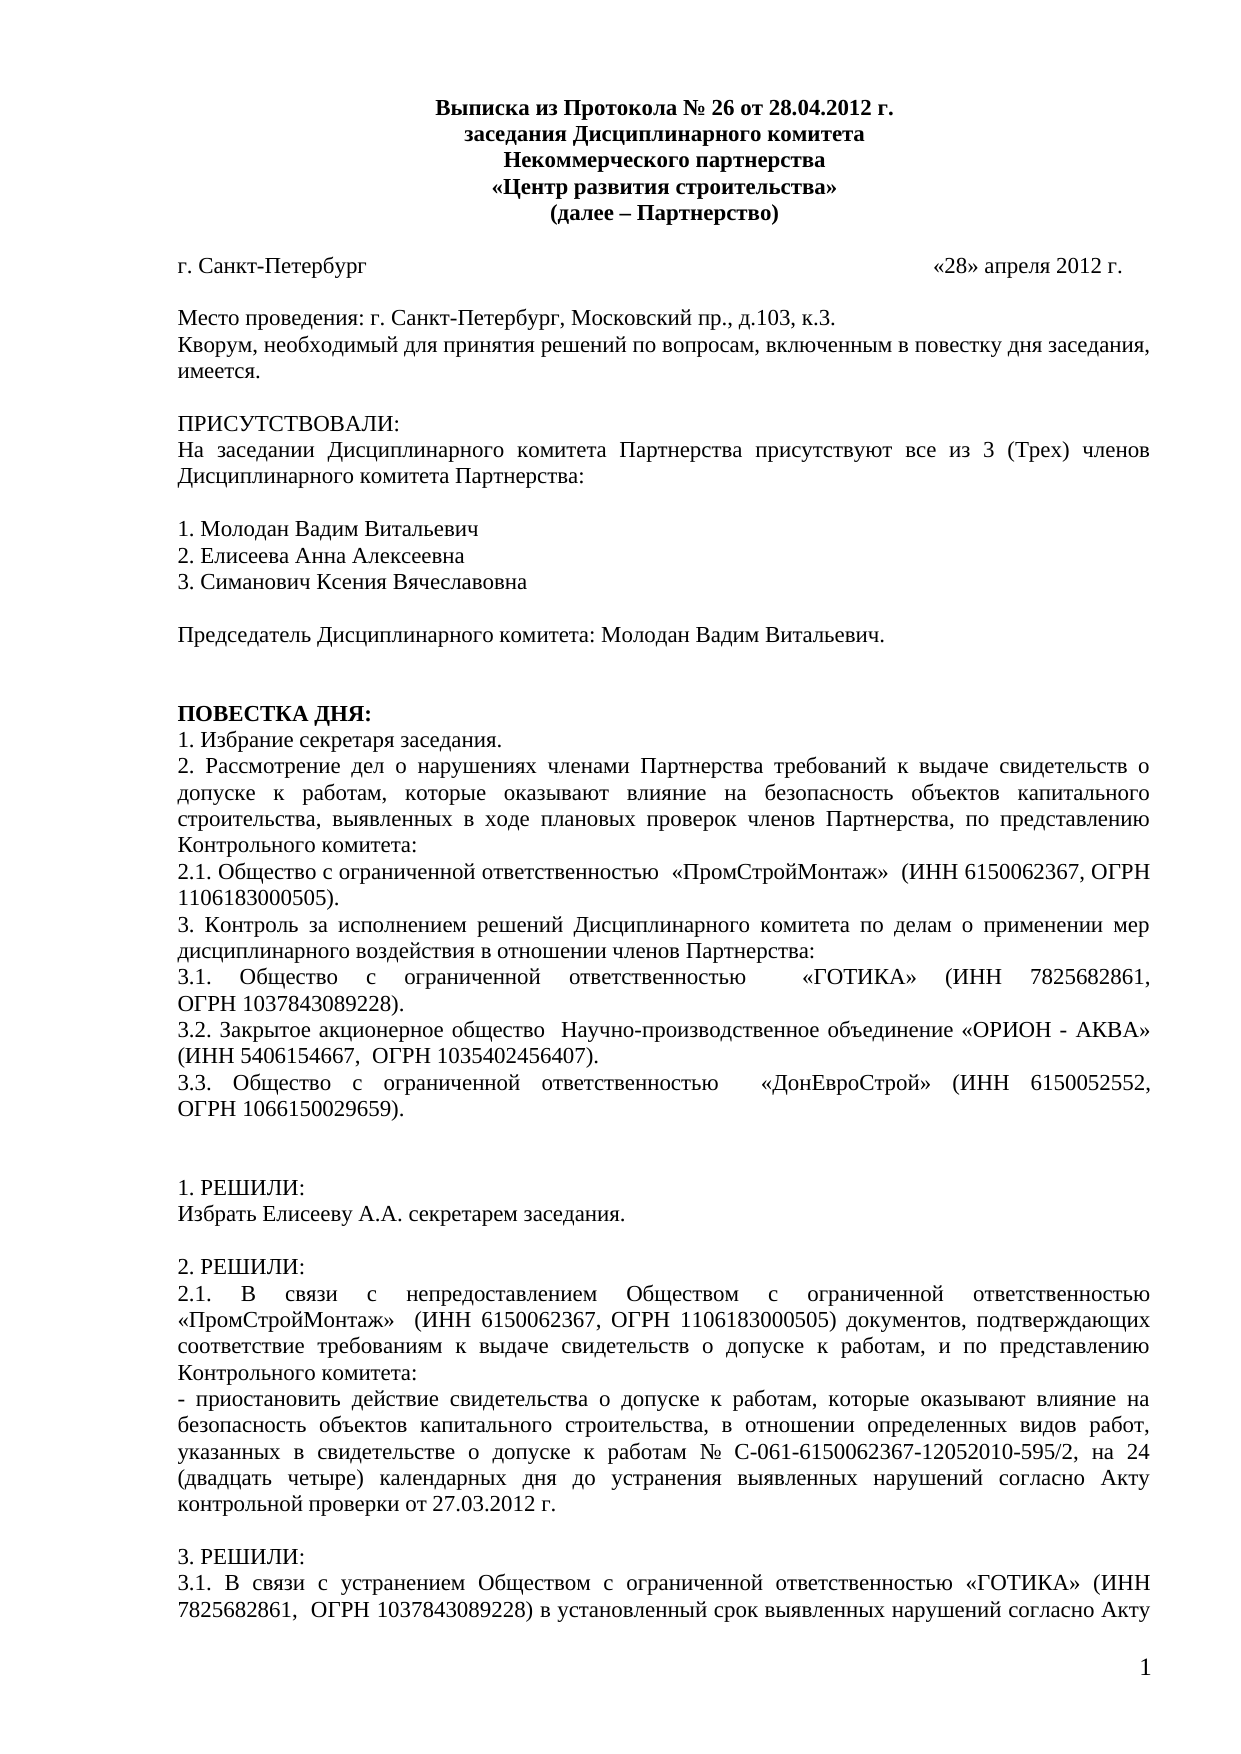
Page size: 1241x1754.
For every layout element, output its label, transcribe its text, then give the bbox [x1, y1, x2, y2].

text Выписка из Протокола № 26 от 28.04.2012 г. [177, 94, 1152, 120]
text 1. Избрание секретаря заседания. [177, 726, 1152, 752]
text 3.3. Общество с ограниченной ответственностью «ДонЕвроСтрой» (ИНН 6150052552, ОГРН 1066150029659). [177, 1069, 1152, 1121]
text 2. РЕШИЛИ: [177, 1253, 1152, 1279]
text 3. РЕШИЛИ: [177, 1543, 1152, 1569]
text Избрать Елисееву А.А. секретарем заседания. [177, 1201, 1152, 1227]
text ПОВЕСТКА ДНЯ: [177, 700, 1152, 726]
text - приостановить действие свидетельства о допуске к работам, которые оказывают влияние на безопасность объектов капитального строительства, в отношении определенных видов работ, указанных в свидетельстве о допуске к работам № С-061-6150062367-12052010-595/2, на 24 (двадцать четыре) календарных дня до устранения выявленных нарушений согласно Акту контрольной проверки от 27.03.2012 г. [177, 1385, 1152, 1517]
text г. Санкт-Петербург «28» апреля 2012 г. [177, 252, 1152, 278]
text Место проведения: г. Санкт-Петербург, Московский пр., д.103, к.3. [177, 304, 1152, 331]
text «Центр развития строительства» [177, 173, 1152, 199]
text 1. РЕШИЛИ: [177, 1174, 1152, 1201]
text Кворум, необходимый для принятия решений по вопросам, включенным в повестку дня заседания, имеется. [177, 331, 1152, 383]
text 2. Рассмотрение дел о нарушениях членами Партнерства требований к выдаче свидетельств о допуске к работам, которые оказывают влияние на безопасность объектов капитального строительства, выявленных в ходе плановых проверок членов Партнерства, по представлению Контрольного комитета: [177, 752, 1152, 858]
text ПРИСУТСТВОВАЛИ: [177, 410, 1152, 436]
text Председатель Дисциплинарного комитета: Молодан Вадим Витальевич. [177, 621, 1152, 647]
text На заседании Дисциплинарного комитета Партнерства присутствуют все из 3 (Трех) членов Дисциплинарного комитета Партнерства: [177, 436, 1152, 489]
text 3. Симанович Ксения Вячеславовна [177, 568, 1152, 594]
text 1. Молодан Вадим Витальевич [177, 515, 1152, 542]
text 3. Контроль за исполнением решений Дисциплинарного комитета по делам о применении мер дисциплинарного воздействия в отношении членов Партнерства: [177, 911, 1152, 963]
text 2. Елисеева Анна Алексеевна [177, 542, 1152, 568]
text (далее – Партнерство) [177, 199, 1152, 225]
text 2.1. Общество с ограниченной ответственностью «ПромСтройМонтаж» (ИНН 6150062367, ОГРН 1106183000505). [177, 858, 1152, 911]
text 3.2. Закрытое акционерное общество Научно-производственное объединение «ОРИОН - АКВА» (ИНН 5406154667, ОГРН 1035402456407). [177, 1016, 1152, 1069]
text 2.1. В связи с непредоставлением Обществом с ограниченной ответственностью «ПромСтройМонтаж» (ИНН 6150062367, ОГРН 1106183000505) документов, подтверждающих соответствие требованиям к выдаче свидетельств о допуске к работам, и по представлению Контрольного комитета: [177, 1279, 1152, 1385]
text заседания Дисциплинарного комитета [177, 120, 1152, 146]
text Некоммерческого партнерства [177, 146, 1152, 173]
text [177, 1569, 1152, 1622]
text 3.1. Общество с ограниченной ответственностью «ГОТИКА» (ИНН 7825682861, ОГРН 1037843089228). [177, 963, 1152, 1016]
